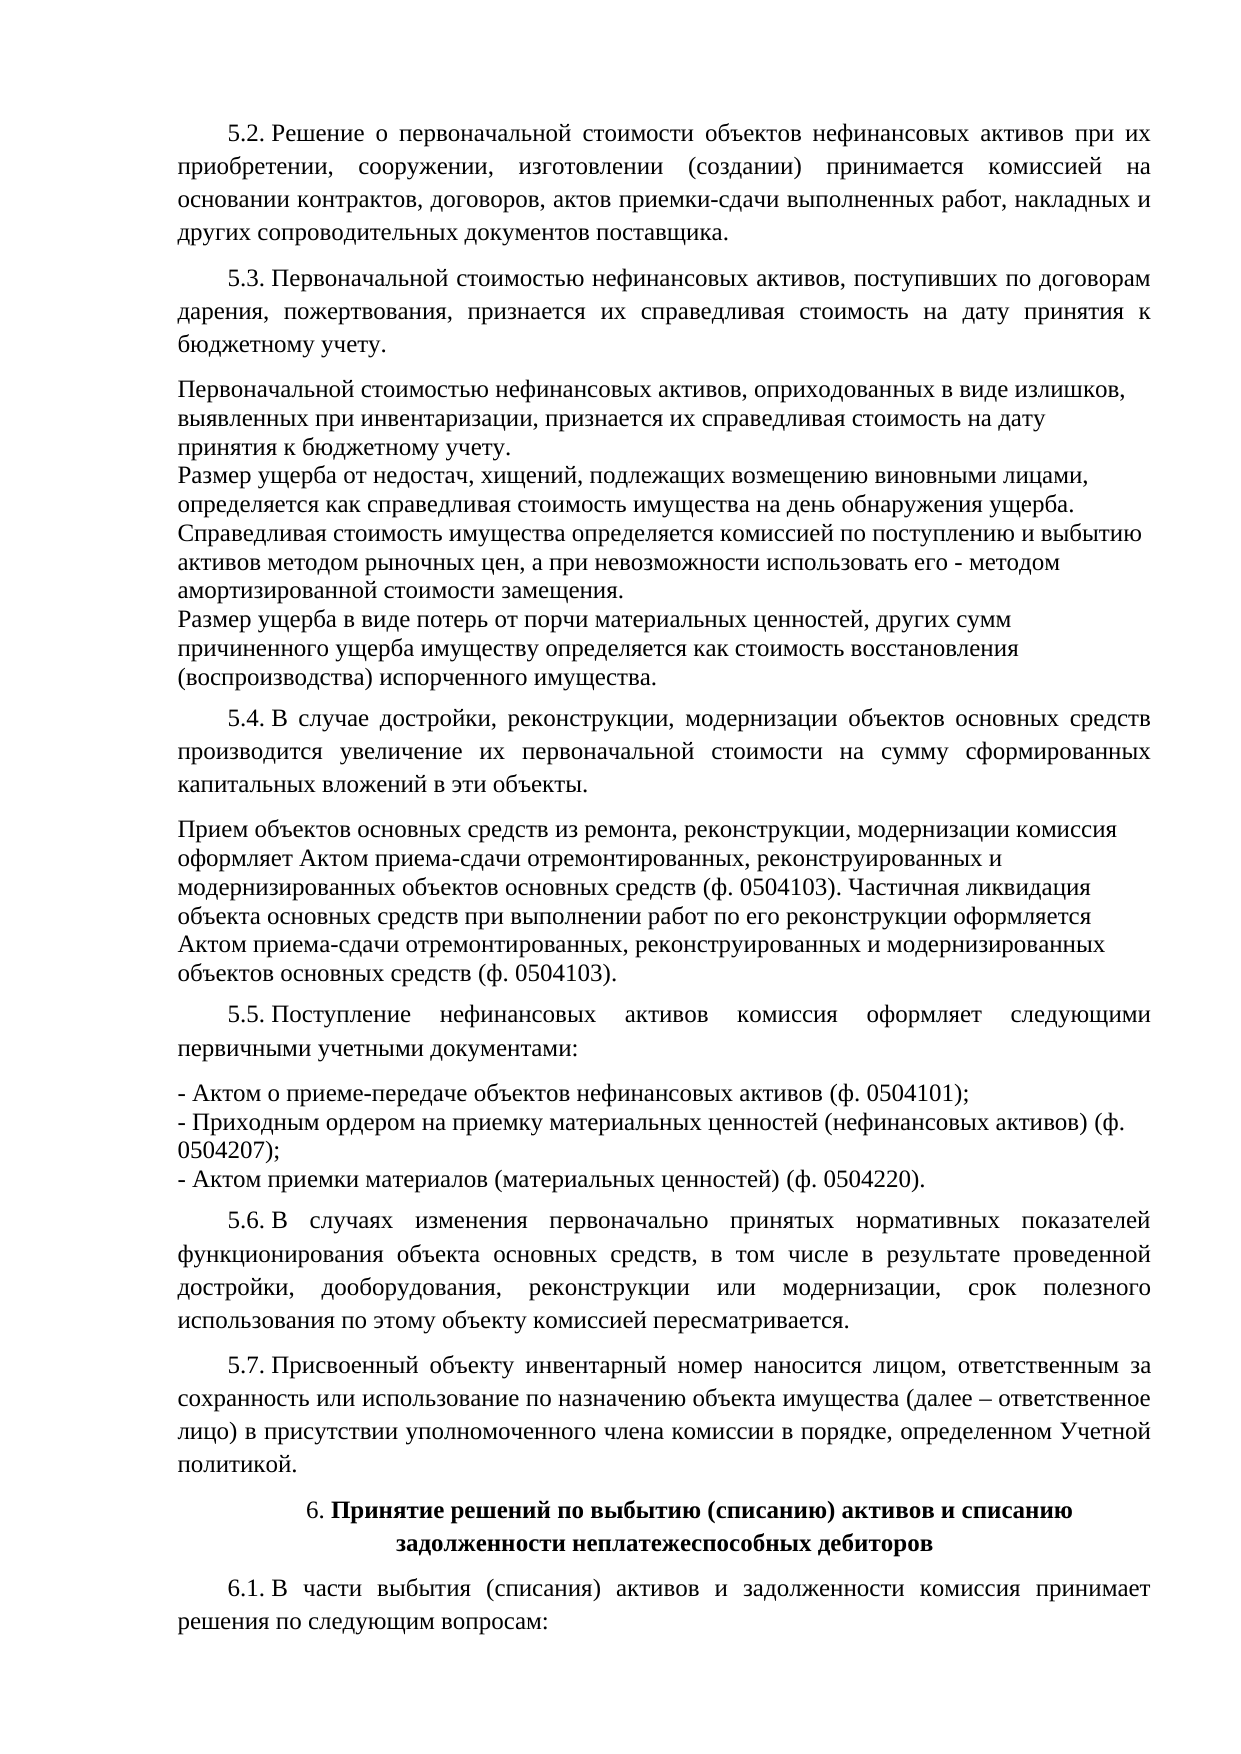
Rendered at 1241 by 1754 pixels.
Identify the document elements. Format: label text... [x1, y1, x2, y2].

text Первоначальной стоимостью нефинансовых активов, оприходованных в виде излишков, выявленных при инвентаризации, признается их справедливая стоимость на дату принятия к бюджетному учету. [177, 374, 1152, 461]
text Размер ущерба в виде потерь от порчи материальных ценностей, других сумм причиненного ущерба имуществу определяется как стоимость восстановления (воспроизводства) испорченного имущества. [177, 604, 1152, 691]
text Размер ущерба от недостач, хищений, подлежащих возмещению виновными лицами, определяется как справедливая стоимость имущества на день обнаружения ущерба. [177, 461, 1152, 518]
subtitle В части выбытия (списания) активов и задолженности комиссия принимает решения по следующим вопросам: [177, 1573, 1152, 1635]
subtitle Решение о первоначальной стоимости объектов нефинансовых активов при их приобретении, сооружении, изготовлении (создании) принимается комиссией на основании контрактов, договоров, актов приемки-сдачи выполненных работ, накладных и других сопроводительных документов поставщика. [177, 118, 1152, 246]
text - Актом приемки материалов (материальных ценностей) (ф. 0504220). [177, 1164, 1152, 1193]
text Справедливая стоимость имущества определяется комиссией по поступлению и выбытию активов методом рыночных цен, а при невозможности использовать его - методом амортизированной стоимости замещения. [177, 518, 1152, 604]
text - Приходным ордером на приемку материальных ценностей (нефинансовых активов) (ф. 0504207); [177, 1107, 1152, 1164]
subtitle В случаях изменения первоначально принятых нормативных показателей функционирования объекта основных средств, в том числе в результате проведенной достройки, дооборудования, реконструкции или модернизации, срок полезного использования по этому объекту комиссией пересматривается. [177, 1206, 1152, 1333]
subtitle Присвоенный объекту инвентарный номер наносится лицом, ответственным за сохранность или использование по назначению объекта имущества (далее – ответственное лицо) в присутствии уполномоченного члена комиссии в порядке, определенном Учетной политикой. [177, 1350, 1152, 1478]
subtitle Принятие решений по выбытию (списанию) активов и списанию задолженности неплатежеспособных дебиторов [177, 1495, 1152, 1557]
subtitle Первоначальной стоимостью нефинансовых активов, поступивших по договорам дарения, пожертвования, признается их справедливая стоимость на дату принятия к бюджетному учету. [177, 263, 1152, 357]
text Прием объектов основных средств из ремонта, реконструкции, модернизации комиссия оформляет Актом приема-сдачи отремонтированных, реконструированных и модернизированных объектов основных средств (ф. 0504103). Частичная ликвидация объекта основных средств при выполнении работ по его реконструкции оформляется Актом приема-сдачи отремонтированных, реконструированных и модернизированных объектов основных средств (ф. 0504103). [177, 814, 1152, 987]
subtitle В случае достройки, реконструкции, модернизации объектов основных средств производится увеличение их первоначальной стоимости на сумму сформированных капитальных вложений в эти объекты. [177, 703, 1152, 798]
subtitle Поступление нефинансовых активов комиссия оформляет следующими первичными учетными документами: [177, 999, 1152, 1061]
text - Актом о приеме-передаче объектов нефинансовых активов (ф. 0504101); [177, 1078, 1152, 1107]
